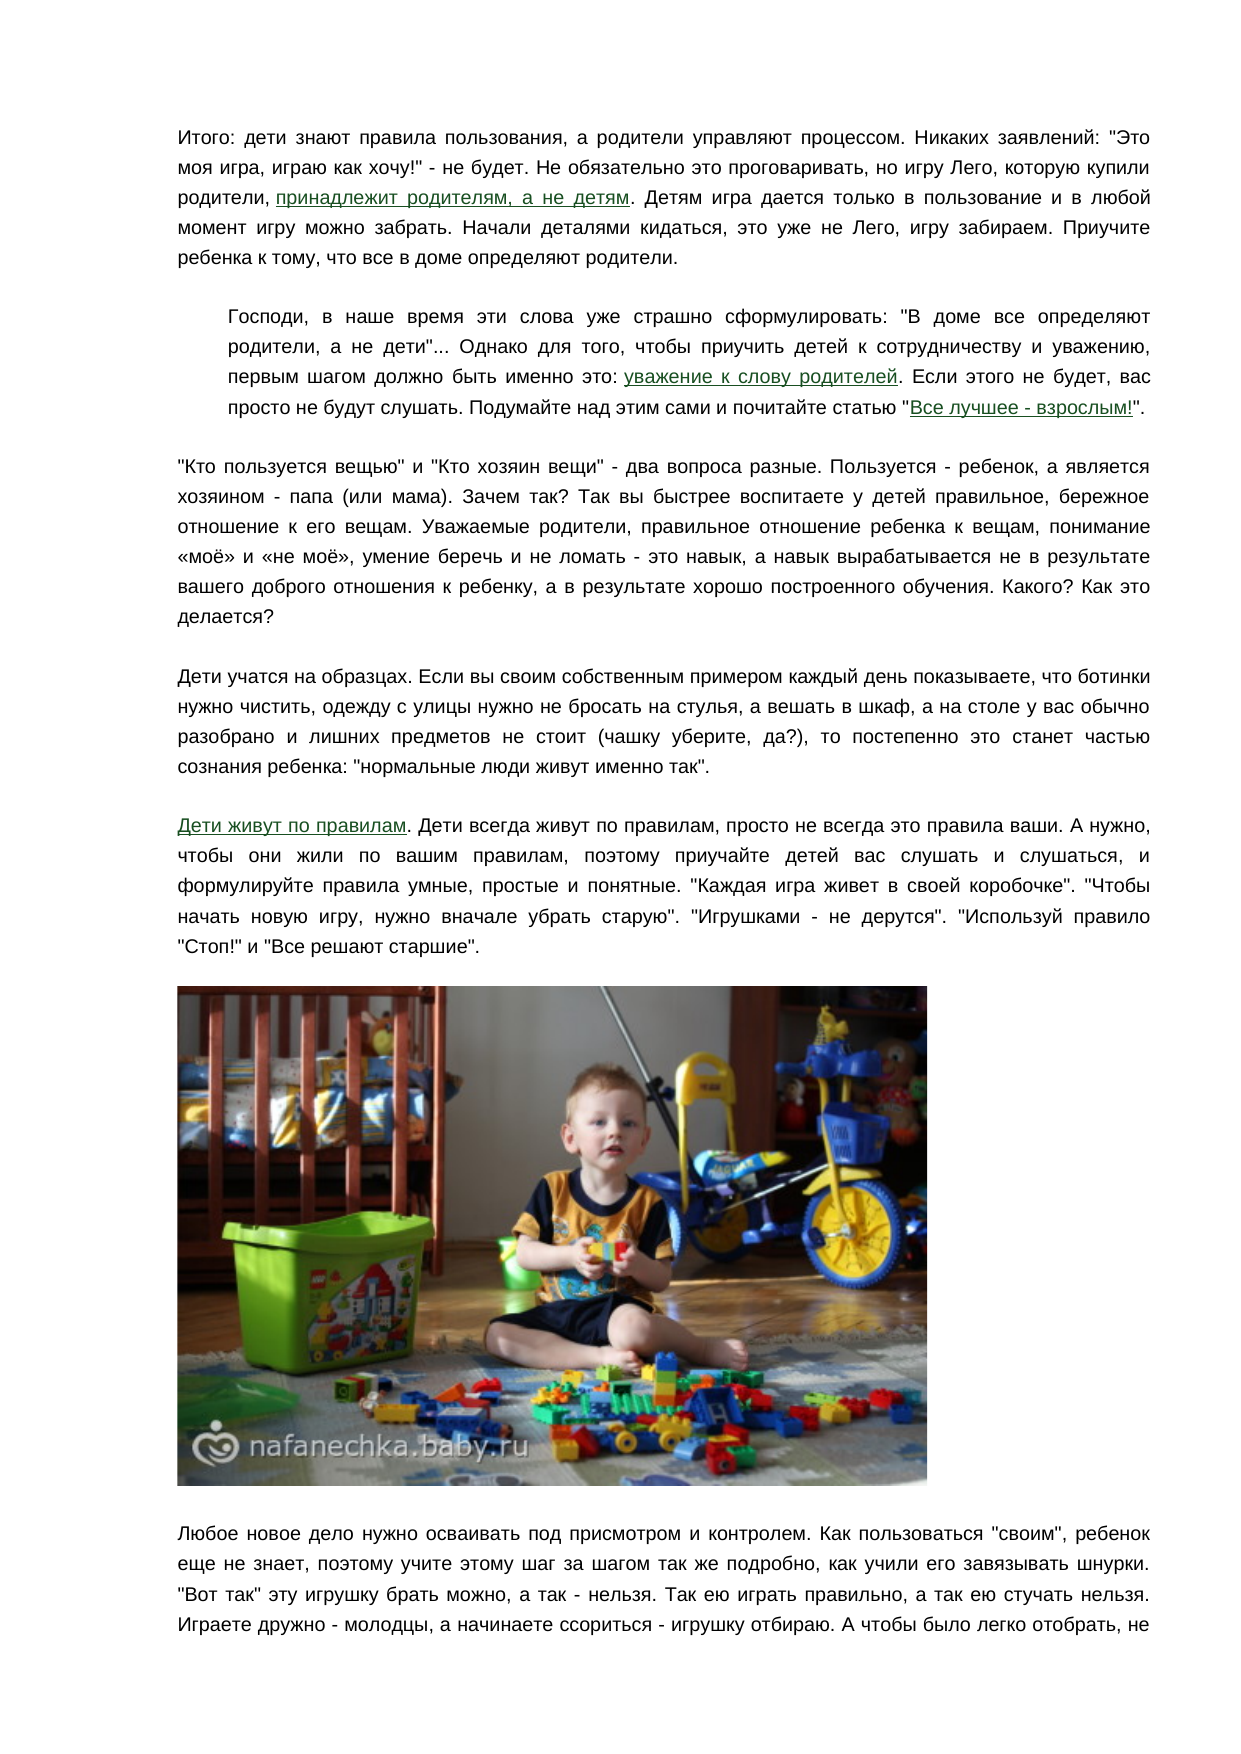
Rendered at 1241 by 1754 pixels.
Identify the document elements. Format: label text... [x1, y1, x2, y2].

text Господи, в наше время эти слова уже страшно сформулировать: "В доме все определяют родители, а не дети"... Однако для того, чтобы приучить детей к сотрудничеству и уважению, первым шагом должно быть именно это: уважение к слову родителей. Если этого не будет, вас просто не будут слушать. Подумайте над этим сами и почитайте статью "Все лучшее - взрослым!". [228, 298, 1152, 418]
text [177, 1515, 1152, 1635]
text "Кто пользуется вещью" и "Кто хозяин вещи" - два вопроса разные. Пользуется - ребенок, а является хозяином - папа (или мама). Зачем так? Так вы быстрее воспитаете у детей правильное, бережное отношение к его вещам. Уважаемые родители, правильное отношение ребенка к вещам, понимание «моё» и «не моё», умение беречь и не ломать - это навык, а навык вырабатывается не в результате вашего доброго отношения к ребенку, а в результате хорошо построенного обучения. Какого? Как это делается? [177, 447, 1152, 628]
text Дети учатся на образцах. Если вы своим собственным примером каждый день показываете, что ботинки нужно чистить, одежду с улицы нужно не бросать на стулья, а вешать в шкаф, а на столе у вас обычно разобрано и лишних предметов не стоит (чашку уберите, да?), то постепенно это станет частью сознания ребенка: "нормальные люди живут именно так". [177, 657, 1152, 778]
text Дети живут по правилам. Дети всегда живут по правилам, просто не всегда это правила ваши. А нужно, чтобы они жили по вашим правилам, поэтому приучайте детей вас слушать и слушаться, и формулируйте правила умные, простые и понятные. "Каждая игра живет в своей коробочке". "Чтобы начать новую игру, нужно вначале убрать старую". "Игрушками - не дерутся". "Используй правило "Стоп!" и "Все решают старшие". [177, 807, 1152, 957]
text Итого: дети знают правила пользования, а родители управляют процессом. Никаких заявлений: "Это моя игра, играю как хочу!" - не будет. Не обязательно это проговаривать, но игру Лего, которую купили родители, принадлежит родителям, а не детям. Детям игра дается только в пользование и в любой момент игру можно забрать. Начали деталями кидаться, это уже не Лего, игру забираем. Приучите ребенка к тому, что все в доме определяют родители. [177, 118, 1152, 269]
picture [177, 986, 928, 1486]
